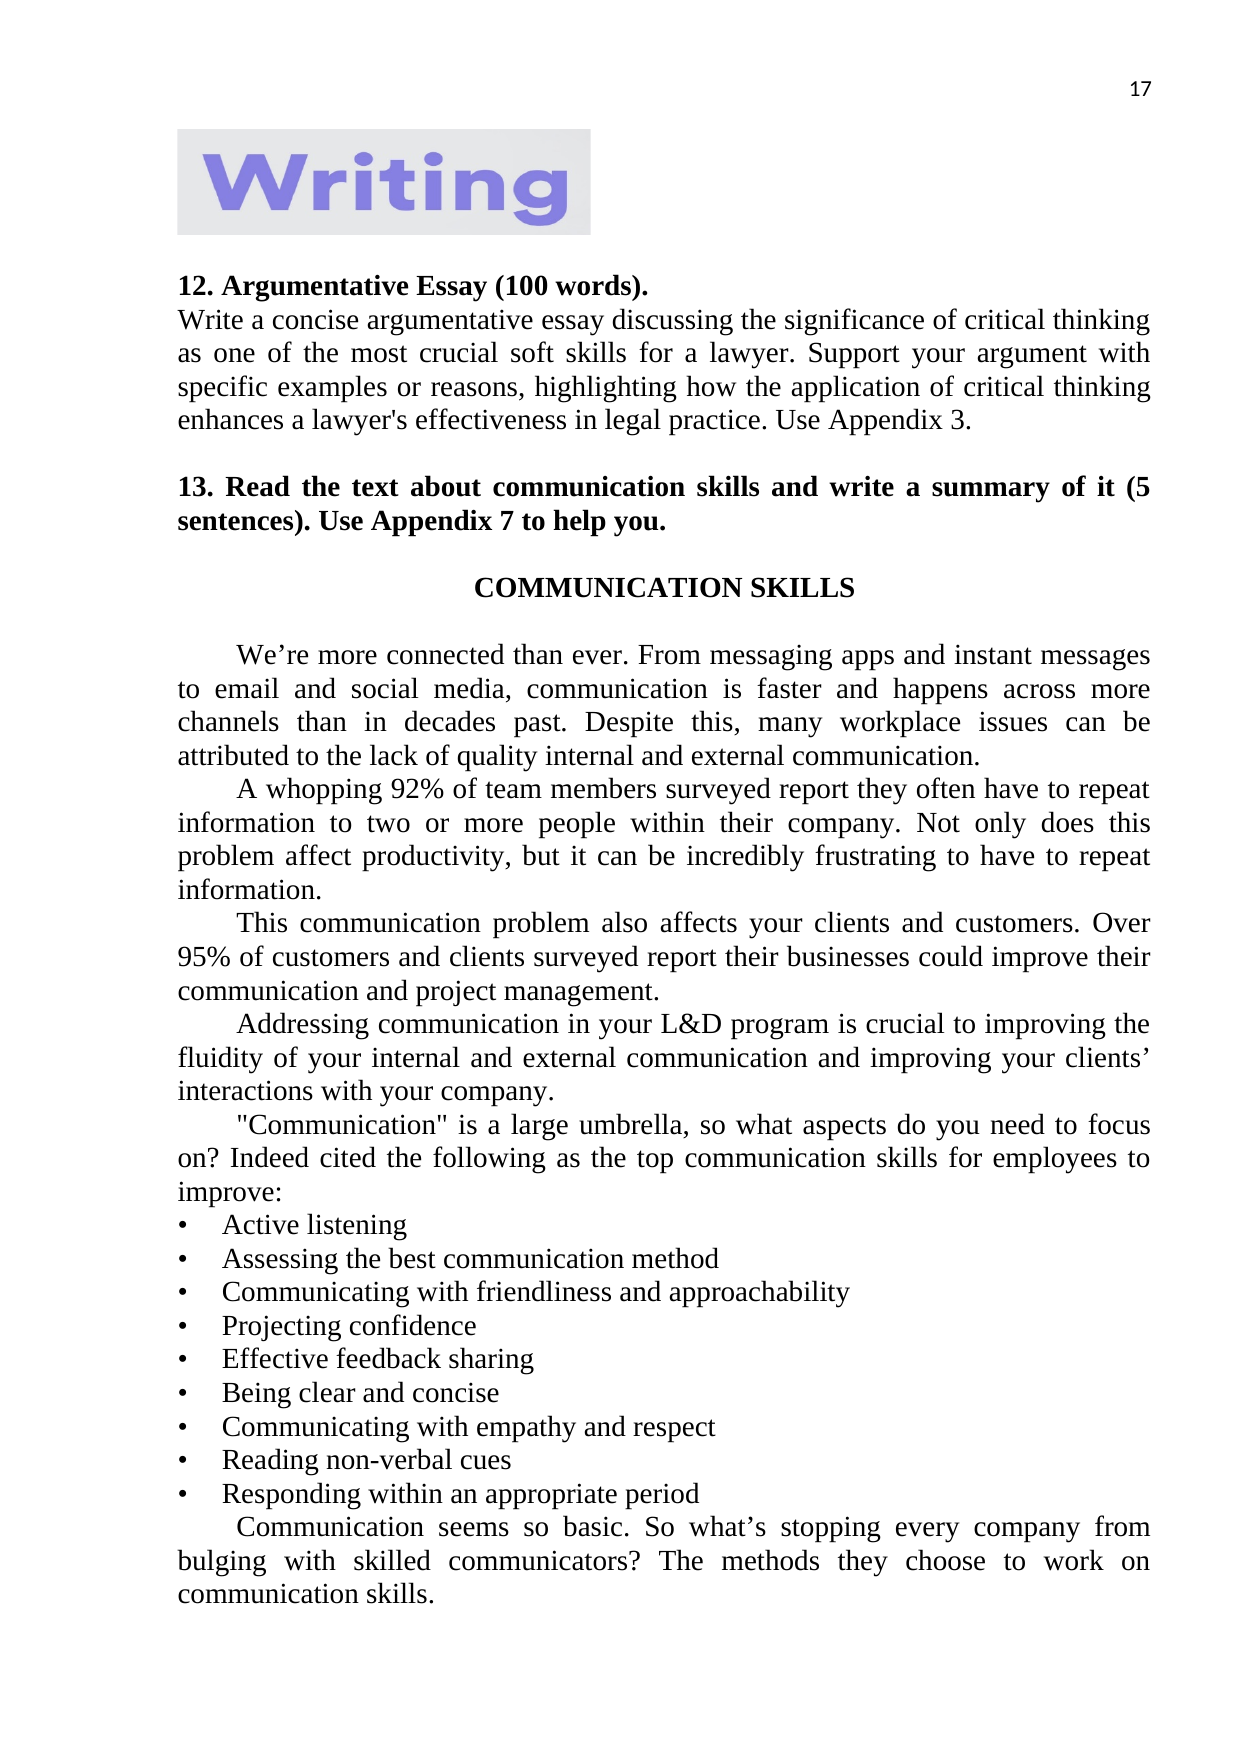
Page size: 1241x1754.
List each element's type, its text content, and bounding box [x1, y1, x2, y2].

text Write a concise argumentative essay discussing the significance of critical thinking as one of the most crucial soft skills for a lawyer. Support your argument with specific examples or reasons, highlighting how the application of critical thinking enhances a lawyer's effectiveness in legal practice. Use Appendix 3. [177, 302, 1152, 436]
text This communication problem also affects your clients and customers. Over 95% of customers and clients surveyed report their businesses could improve their communication and project management. [177, 906, 1152, 1006]
text • Communicating with empathy and respect [177, 1409, 1152, 1442]
text • Communicating with friendliness and approachability [177, 1274, 1152, 1308]
text • Projecting confidence [177, 1308, 1152, 1342]
text • Active listening [177, 1207, 1152, 1241]
text • Responding within an appropriate period [177, 1476, 1152, 1509]
text • Reading non-verbal cues [177, 1442, 1152, 1476]
text "Communication" is a large umbrella, so what aspects do you need to focus on? Indeed cited the following as the top communication skills for employees to improve: [177, 1107, 1152, 1207]
text 12. Argumentative Essay (100 words). [177, 268, 1152, 302]
text COMMUNICATION SKILLS [177, 570, 1152, 604]
text Addressing communication in your L&D program is crucial to improving the fluidity of your internal and external communication and improving your clients’ interactions with your company. [177, 1006, 1152, 1107]
picture [177, 129, 591, 235]
text We’re more connected than ever. From messaging apps and instant messages to email and social media, communication is faster and happens across more channels than in decades past. Despite this, many workplace issues can be attributed to the lack of quality internal and external communication. [177, 637, 1152, 771]
text A whopping 92% of team members surveyed report they often have to repeat information to two or more people within their company. Not only does this problem affect productivity, but it can be incredibly frustrating to have to repeat information. [177, 771, 1152, 906]
text Communication seems so basic. So what’s stopping every company from bulging with skilled communicators? The methods they choose to work on communication skills. [177, 1509, 1152, 1610]
text • Effective feedback sharing [177, 1342, 1152, 1375]
text • Assessing the best communication method [177, 1241, 1152, 1274]
text 13. Read the text about communication skills and write a summary of it (5 sentences). Use Appendix 7 to help you. [177, 469, 1152, 537]
text • Being clear and concise [177, 1375, 1152, 1409]
